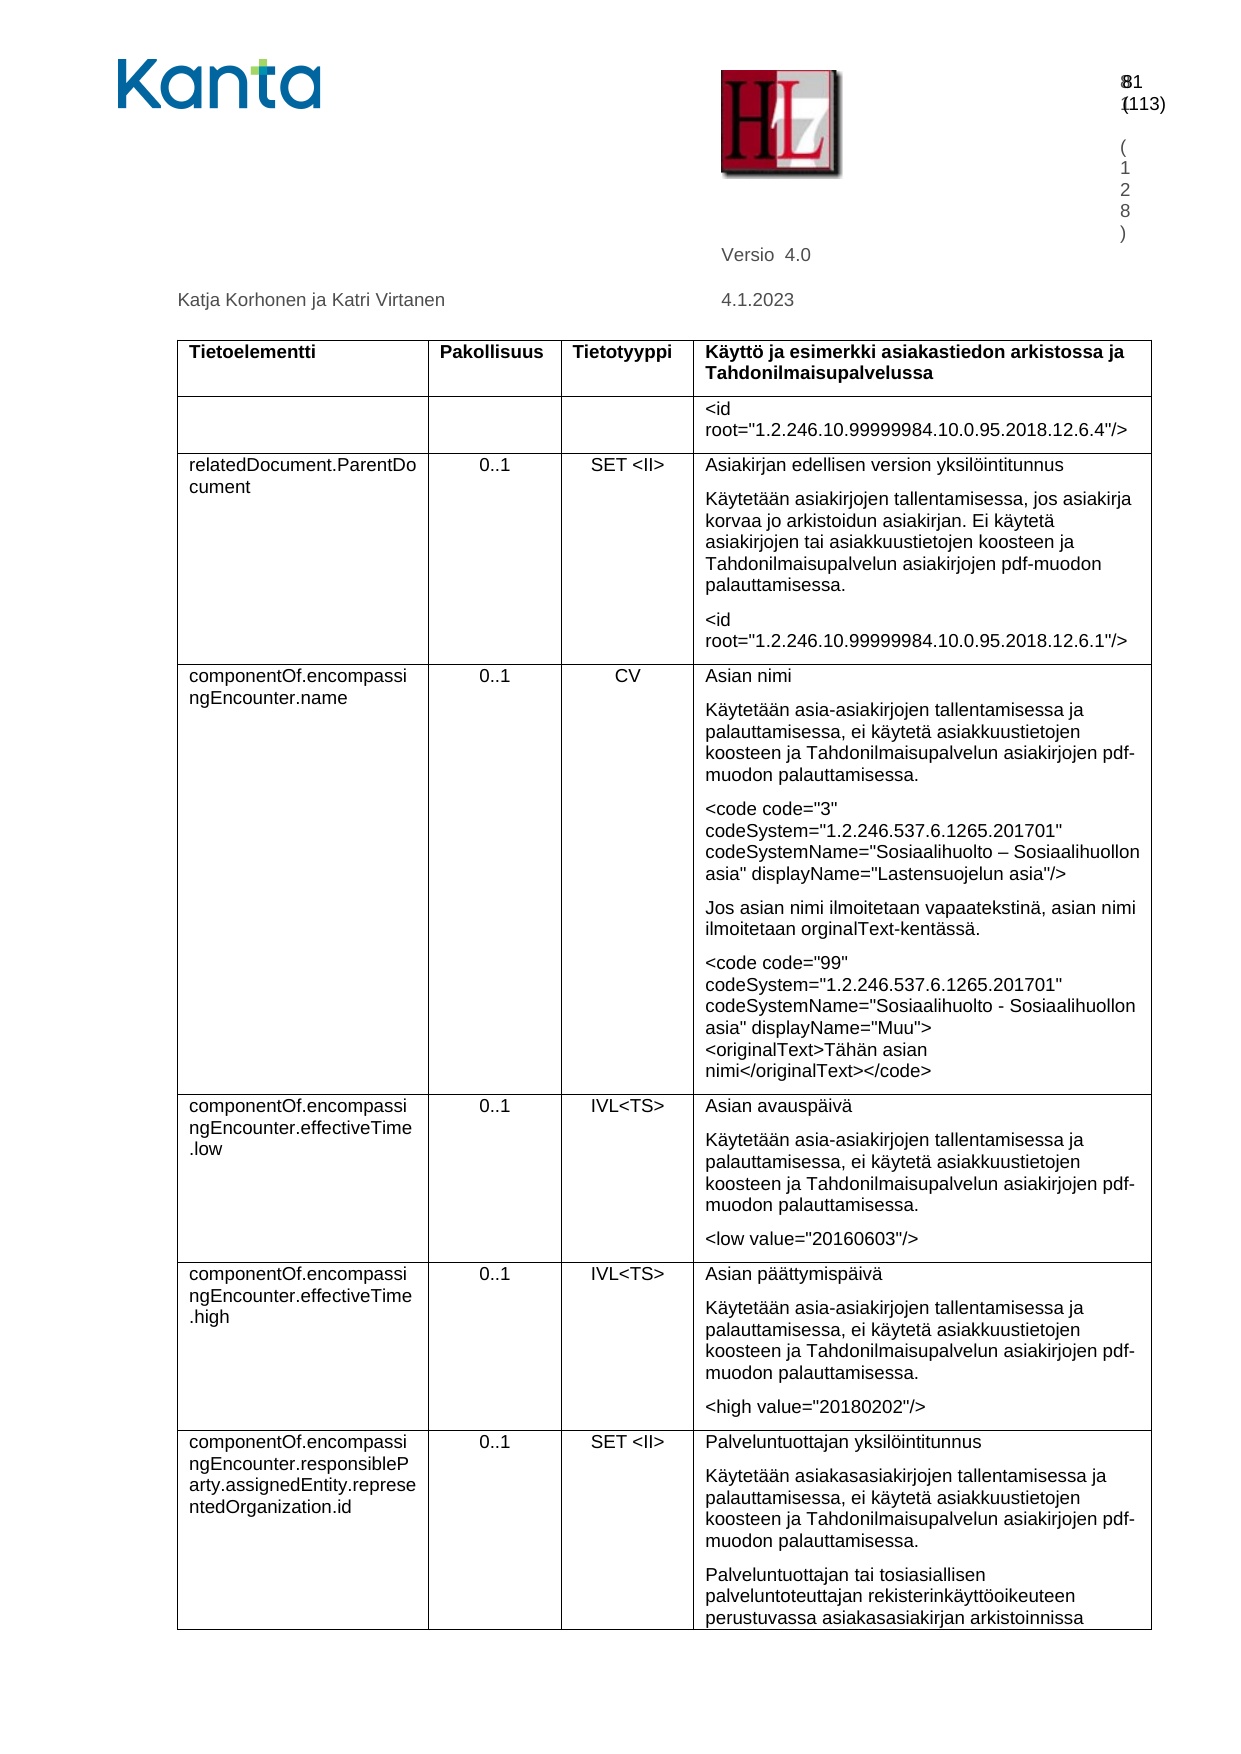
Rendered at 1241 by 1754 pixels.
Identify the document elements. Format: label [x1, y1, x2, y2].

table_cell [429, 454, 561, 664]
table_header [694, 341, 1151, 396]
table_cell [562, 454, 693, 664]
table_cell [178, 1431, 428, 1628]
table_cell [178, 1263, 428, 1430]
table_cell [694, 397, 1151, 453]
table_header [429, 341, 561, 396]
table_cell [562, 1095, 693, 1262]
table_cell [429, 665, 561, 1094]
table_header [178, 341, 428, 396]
picture [721, 70, 844, 179]
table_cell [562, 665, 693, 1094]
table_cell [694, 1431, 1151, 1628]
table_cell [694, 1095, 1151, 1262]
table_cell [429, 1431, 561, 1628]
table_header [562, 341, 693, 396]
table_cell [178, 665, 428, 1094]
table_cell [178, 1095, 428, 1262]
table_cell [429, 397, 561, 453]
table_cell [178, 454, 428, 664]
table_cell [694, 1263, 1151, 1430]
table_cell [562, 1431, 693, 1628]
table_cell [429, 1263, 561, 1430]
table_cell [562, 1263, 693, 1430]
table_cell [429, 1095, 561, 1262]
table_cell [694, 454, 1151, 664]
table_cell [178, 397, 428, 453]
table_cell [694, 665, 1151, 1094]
picture [118, 59, 321, 109]
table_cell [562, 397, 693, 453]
